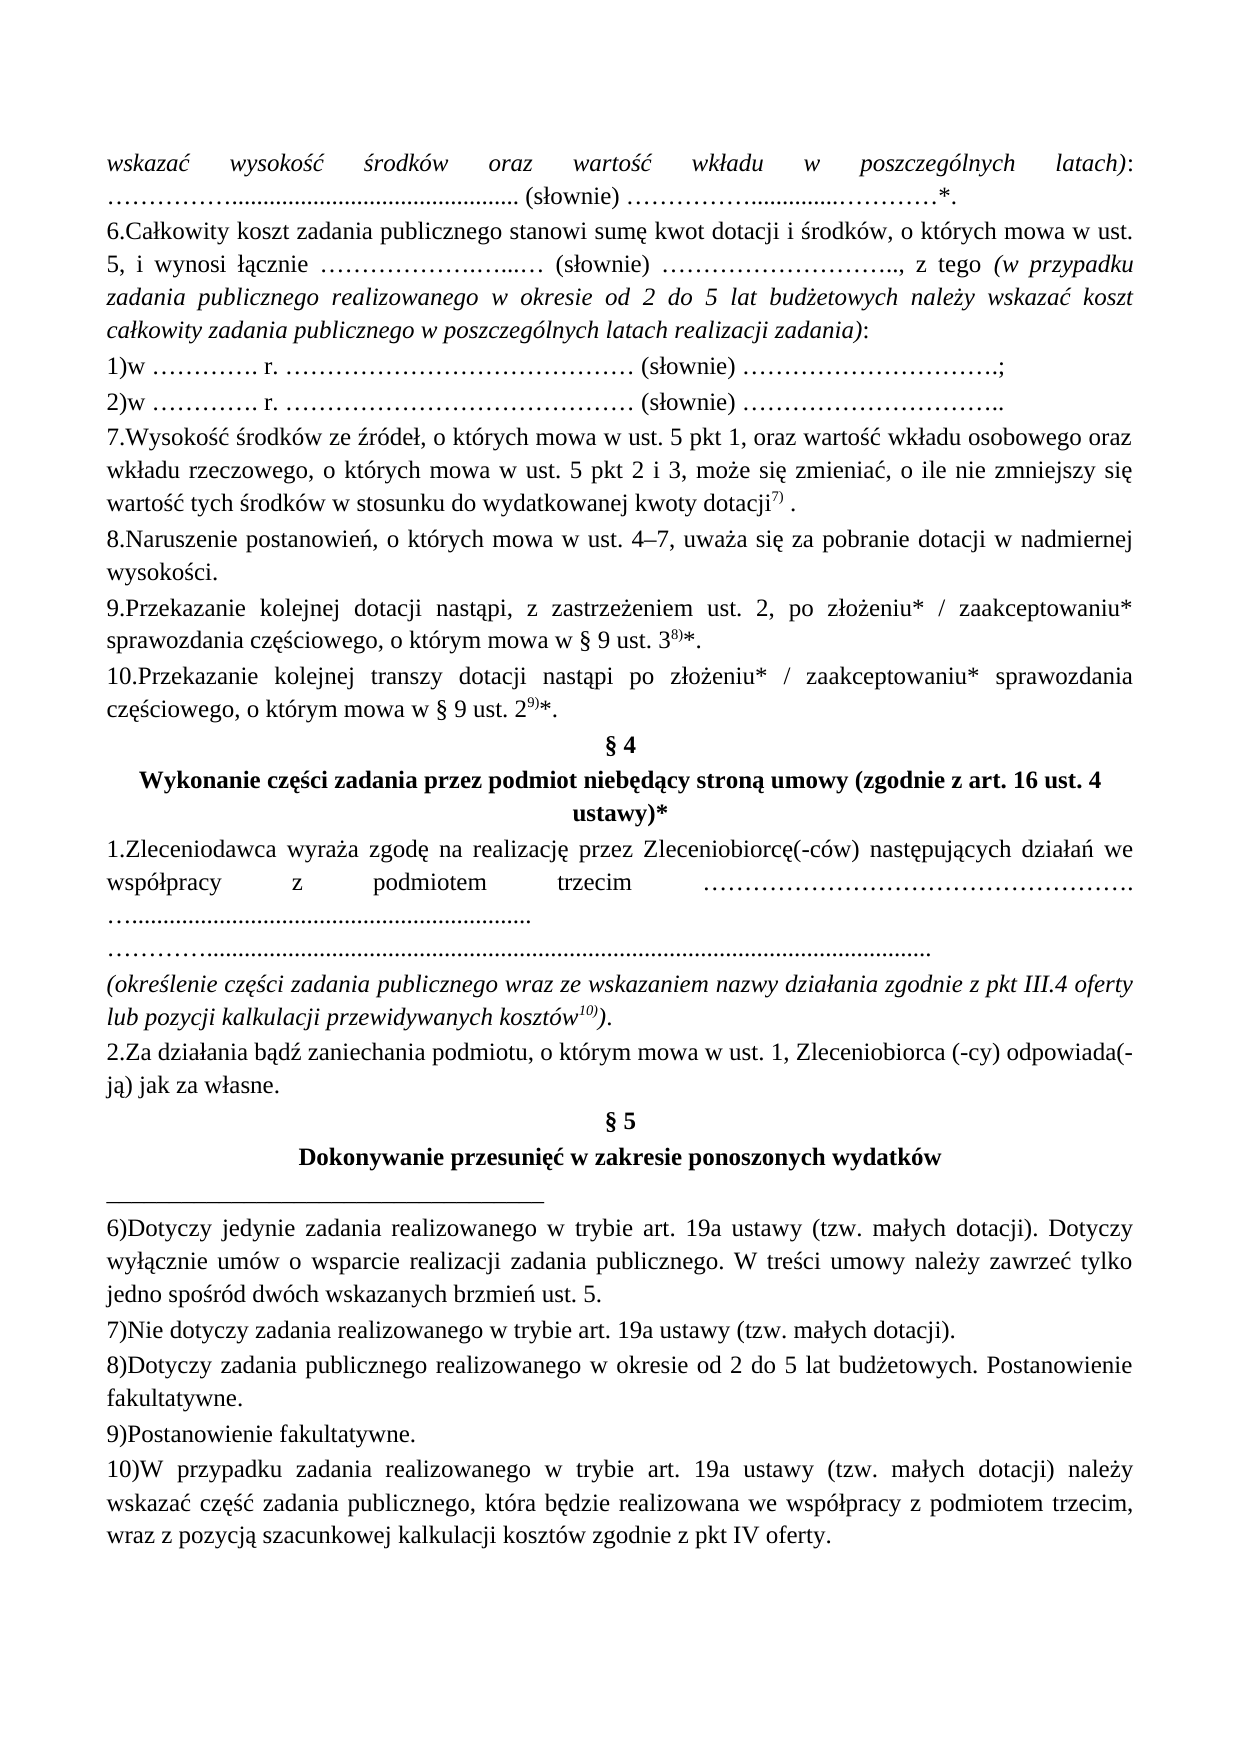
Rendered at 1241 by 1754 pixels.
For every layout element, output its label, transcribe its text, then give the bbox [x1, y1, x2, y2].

text 6)Dotyczy jedynie zadania realizowanego w trybie art. 19a ustawy (tzw. małych dotacji). Dotyczy wyłącznie umów o wsparcie realizacji zadania publicznego. W treści umowy należy zawrzeć tylko jedno spośród dwóch wskazanych brzmień ust. 5. [106, 1213, 1134, 1308]
text 2.Za działania bądź zaniechania podmiotu, o którym mowa w ust. 1, Zleceniobiorca (-cy) odpowiada(-ją) jak za własne. [106, 1037, 1134, 1099]
text 10.Przekazanie kolejnej transzy dotacji nastąpi po złożeniu* / zaakceptowaniu* sprawozdania częściowego, o którym mowa w § 9 ust. 29)*. [106, 661, 1134, 723]
text ___________________________________ [106, 1177, 1134, 1206]
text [106, 148, 1134, 209]
text 8)Dotyczy zadania publicznego realizowanego w okresie od 2 do 5 lat budżetowych. Postanowienie fakultatywne. [106, 1350, 1134, 1412]
text Dokonywanie przesunięć w zakresie ponoszonych wydatków [106, 1142, 1134, 1171]
text 2)w …………. r. …………………………………… (słownie) ………………………….. [106, 387, 1134, 415]
text 1)w …………. r. …………………………………… (słownie) ………………………….; [106, 351, 1134, 380]
text 6.Całkowity koszt zadania publicznego stanowi sumę kwot dotacji i środków, o których mowa w ust. 5, i wynosi łącznie ……………….…...… (słownie) ……………………….., z tego (w przypadku zadania publicznego realizowanego w okresie od 2 do 5 lat budżetowych należy wskazać koszt całkowity zadania publicznego w poszczególnych latach realizacji zadania): [106, 216, 1134, 344]
text 9)Postanowienie fakultatywne. [106, 1419, 1134, 1448]
text § 4 [106, 730, 1134, 759]
text 7)Nie dotyczy zadania realizowanego w trybie art. 19a ustawy (tzw. małych dotacji). [106, 1315, 1134, 1343]
text Wykonanie części zadania przez podmiot niebędący stroną umowy (zgodnie z art. 16 ust. 4 ustawy)* [106, 766, 1134, 827]
text § 5 [106, 1106, 1134, 1135]
text 1.Zleceniodawca wyraża zgodę na realizację przez Zleceniobiorcę(-ców) następujących działań we współpracy z podmiotem trzecim …………………………………………….…................................................................………….................................................................................................................... [106, 834, 1134, 962]
text 9.Przekazanie kolejnej dotacji nastąpi, z zastrzeżeniem ust. 2, po złożeniu* / zaakceptowaniu* sprawozdania częściowego, o którym mowa w § 9 ust. 38)*. [106, 593, 1134, 654]
text 10)W przypadku zadania realizowanego w trybie art. 19a ustawy (tzw. małych dotacji) należy wskazać część zadania publicznego, która będzie realizowana we współpracy z podmiotem trzecim, wraz z pozycją szacunkowej kalkulacji kosztów zgodnie z pkt IV oferty. [106, 1454, 1134, 1549]
text (określenie części zadania publicznego wraz ze wskazaniem nazwy działania zgodnie z pkt III.4 oferty lub pozycji kalkulacji przewidywanych kosztów10)). [106, 969, 1134, 1031]
text 7.Wysokość środków ze źródeł, o których mowa w ust. 5 pkt 1, oraz wartość wkładu osobowego oraz wkładu rzeczowego, o których mowa w ust. 5 pkt 2 i 3, może się zmieniać, o ile nie zmniejszy się wartość tych środków w stosunku do wydatkowanej kwoty dotacji7) . [106, 422, 1134, 517]
text 8.Naruszenie postanowień, o których mowa w ust. 4–7, uważa się za pobranie dotacji w nadmiernej wysokości. [106, 524, 1134, 586]
